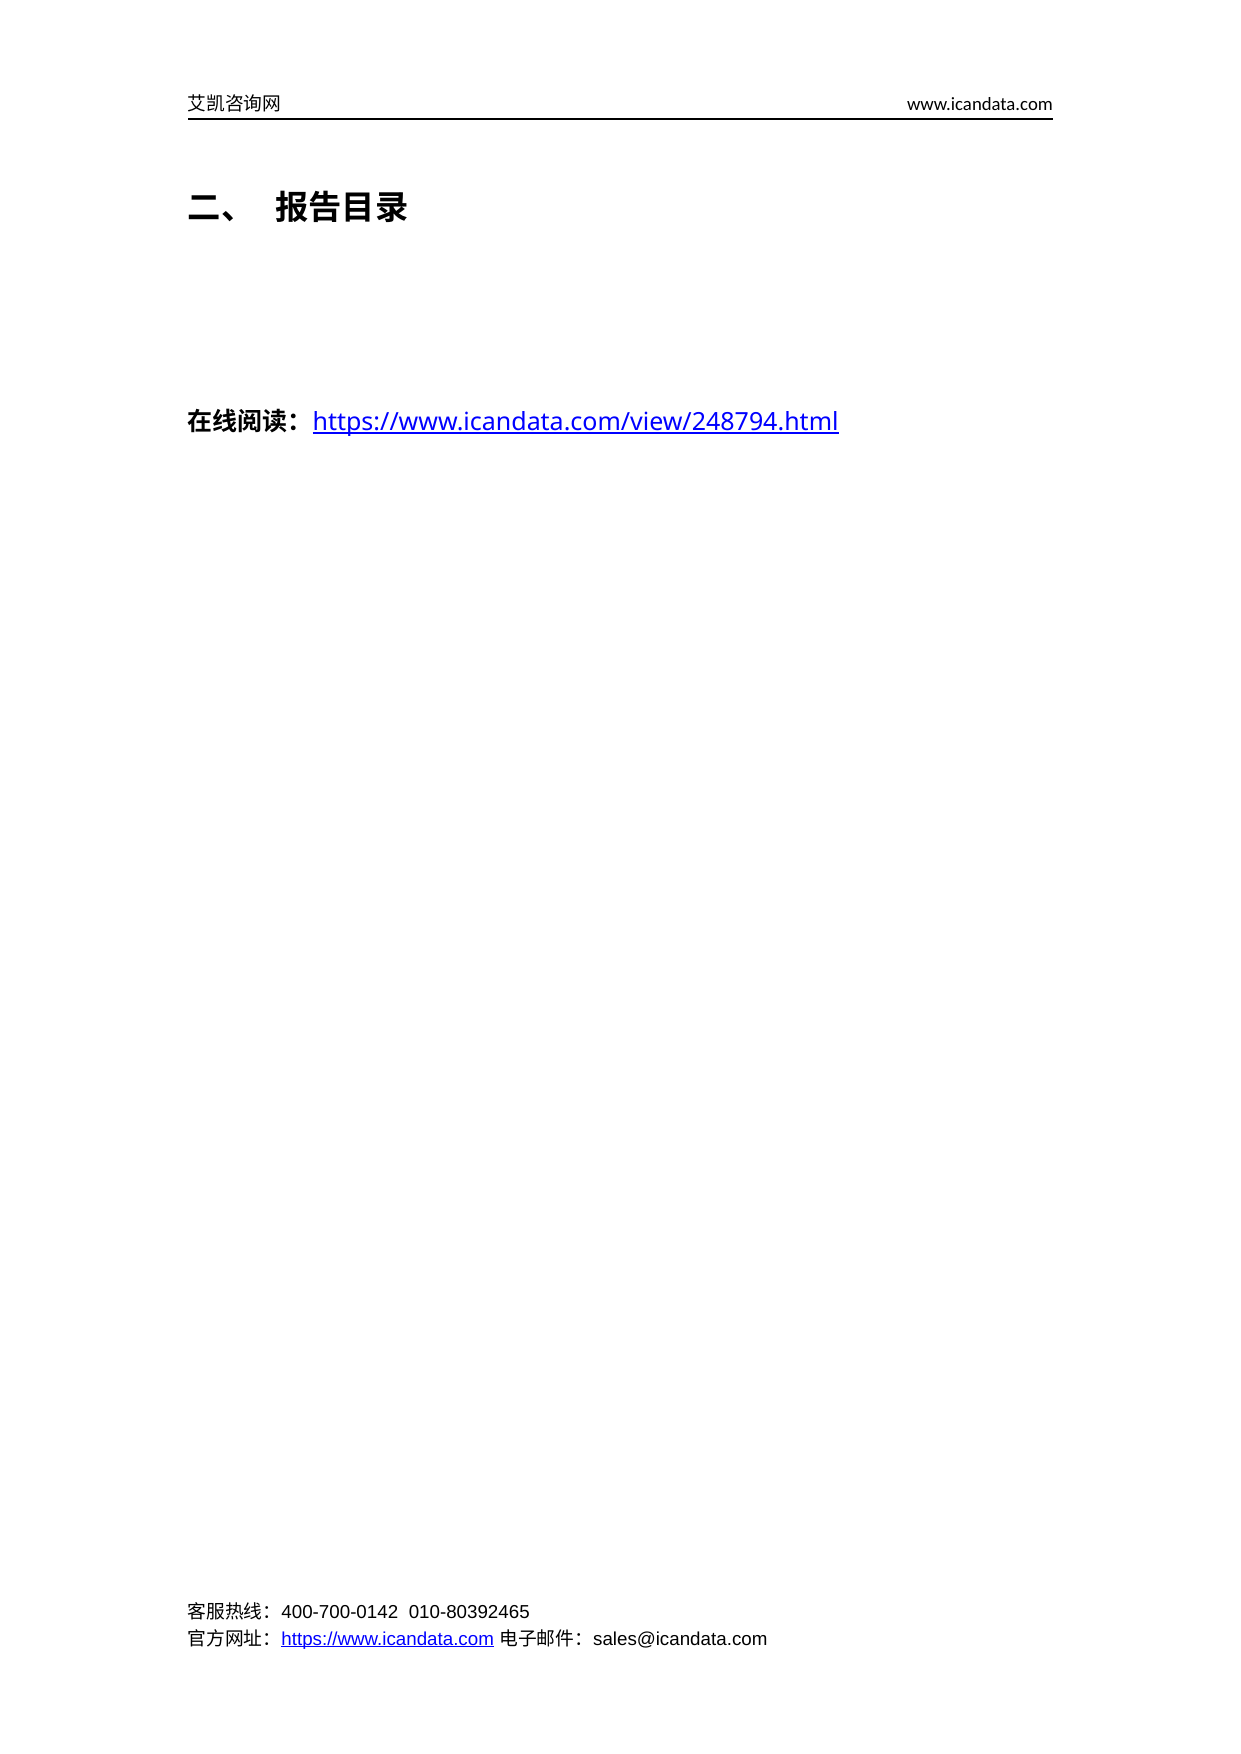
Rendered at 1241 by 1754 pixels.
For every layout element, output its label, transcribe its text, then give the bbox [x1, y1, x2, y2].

subtitle 报告目录 [187, 172, 1053, 237]
text 在线阅读：https://www.icandata.com/view/248794.html [187, 387, 1053, 452]
